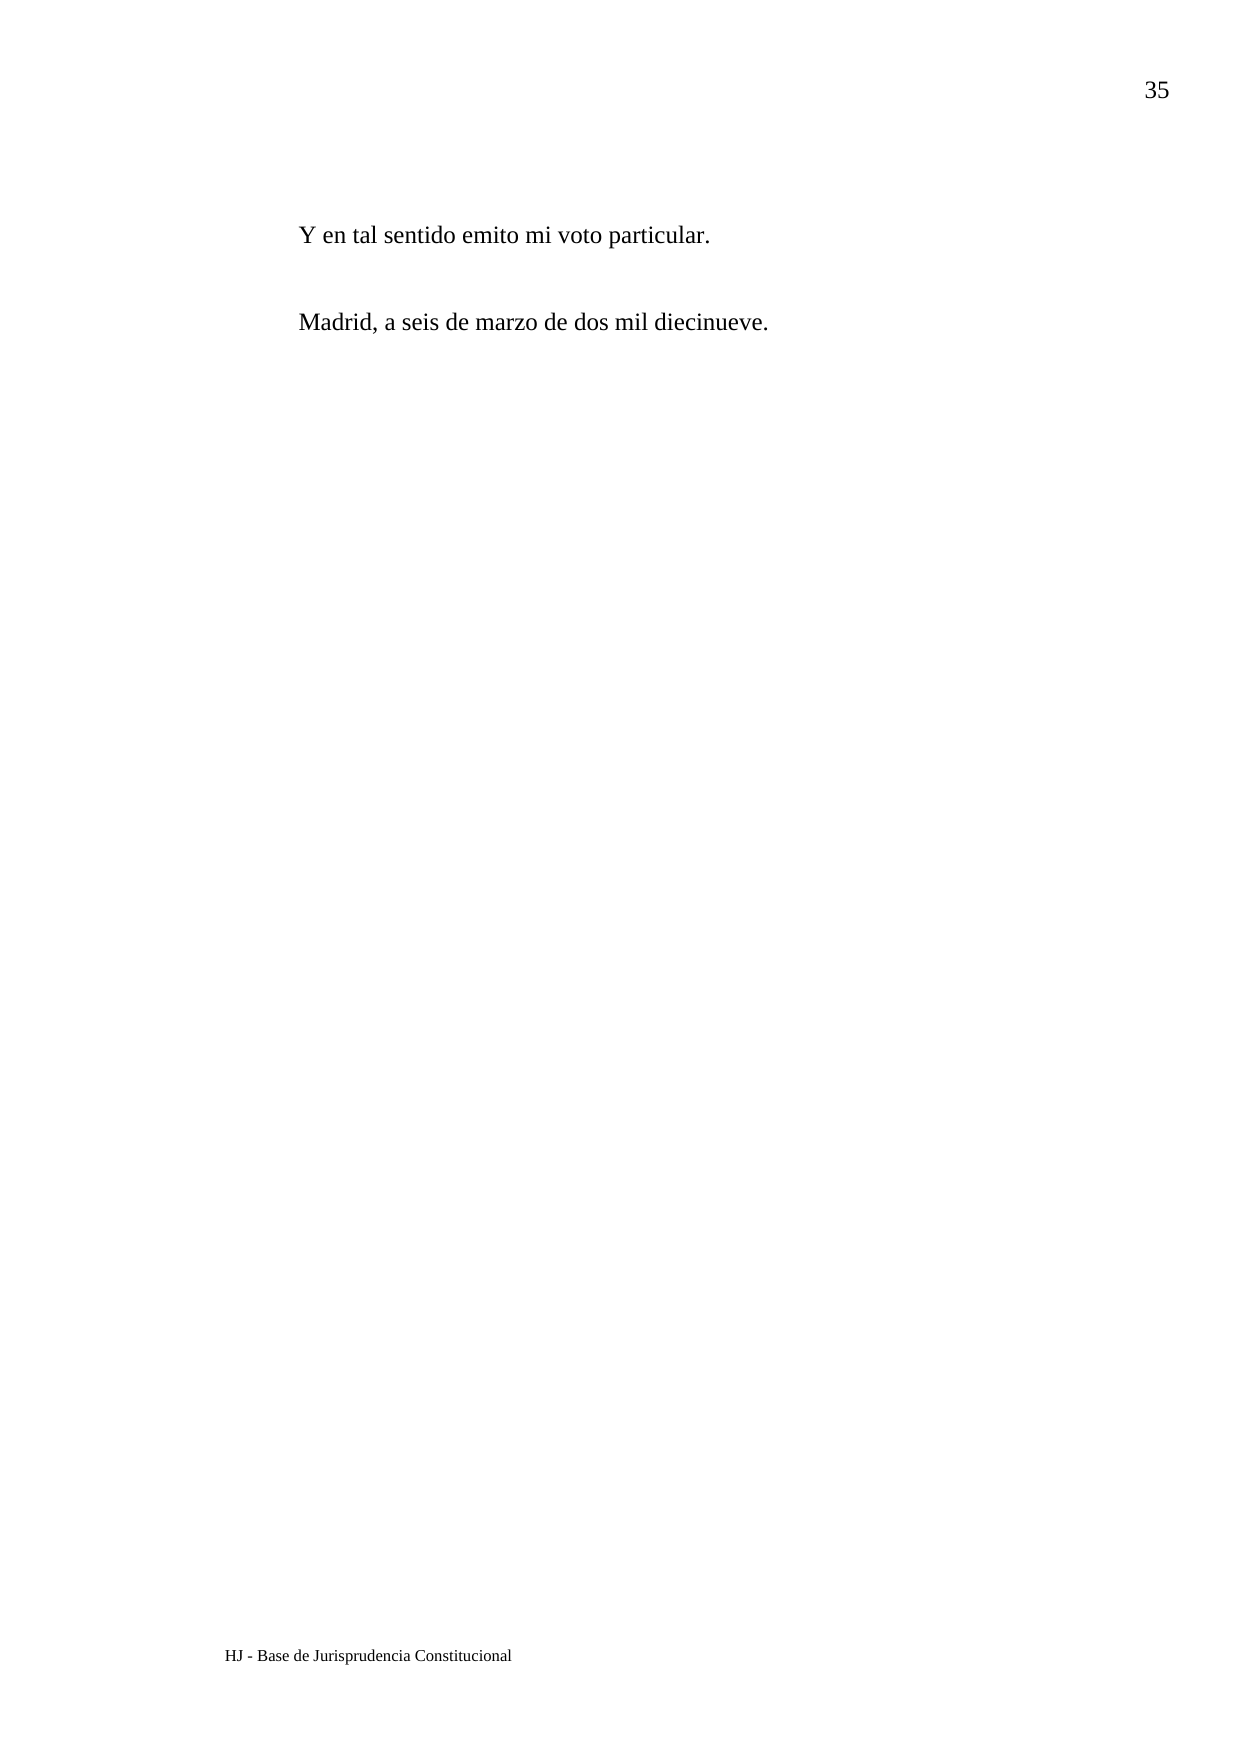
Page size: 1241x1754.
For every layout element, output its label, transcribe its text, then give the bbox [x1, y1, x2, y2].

text Y en tal sentido emito mi voto particular. [224, 220, 1169, 249]
text Madrid, a seis de marzo de dos mil diecinueve. [224, 307, 1169, 335]
